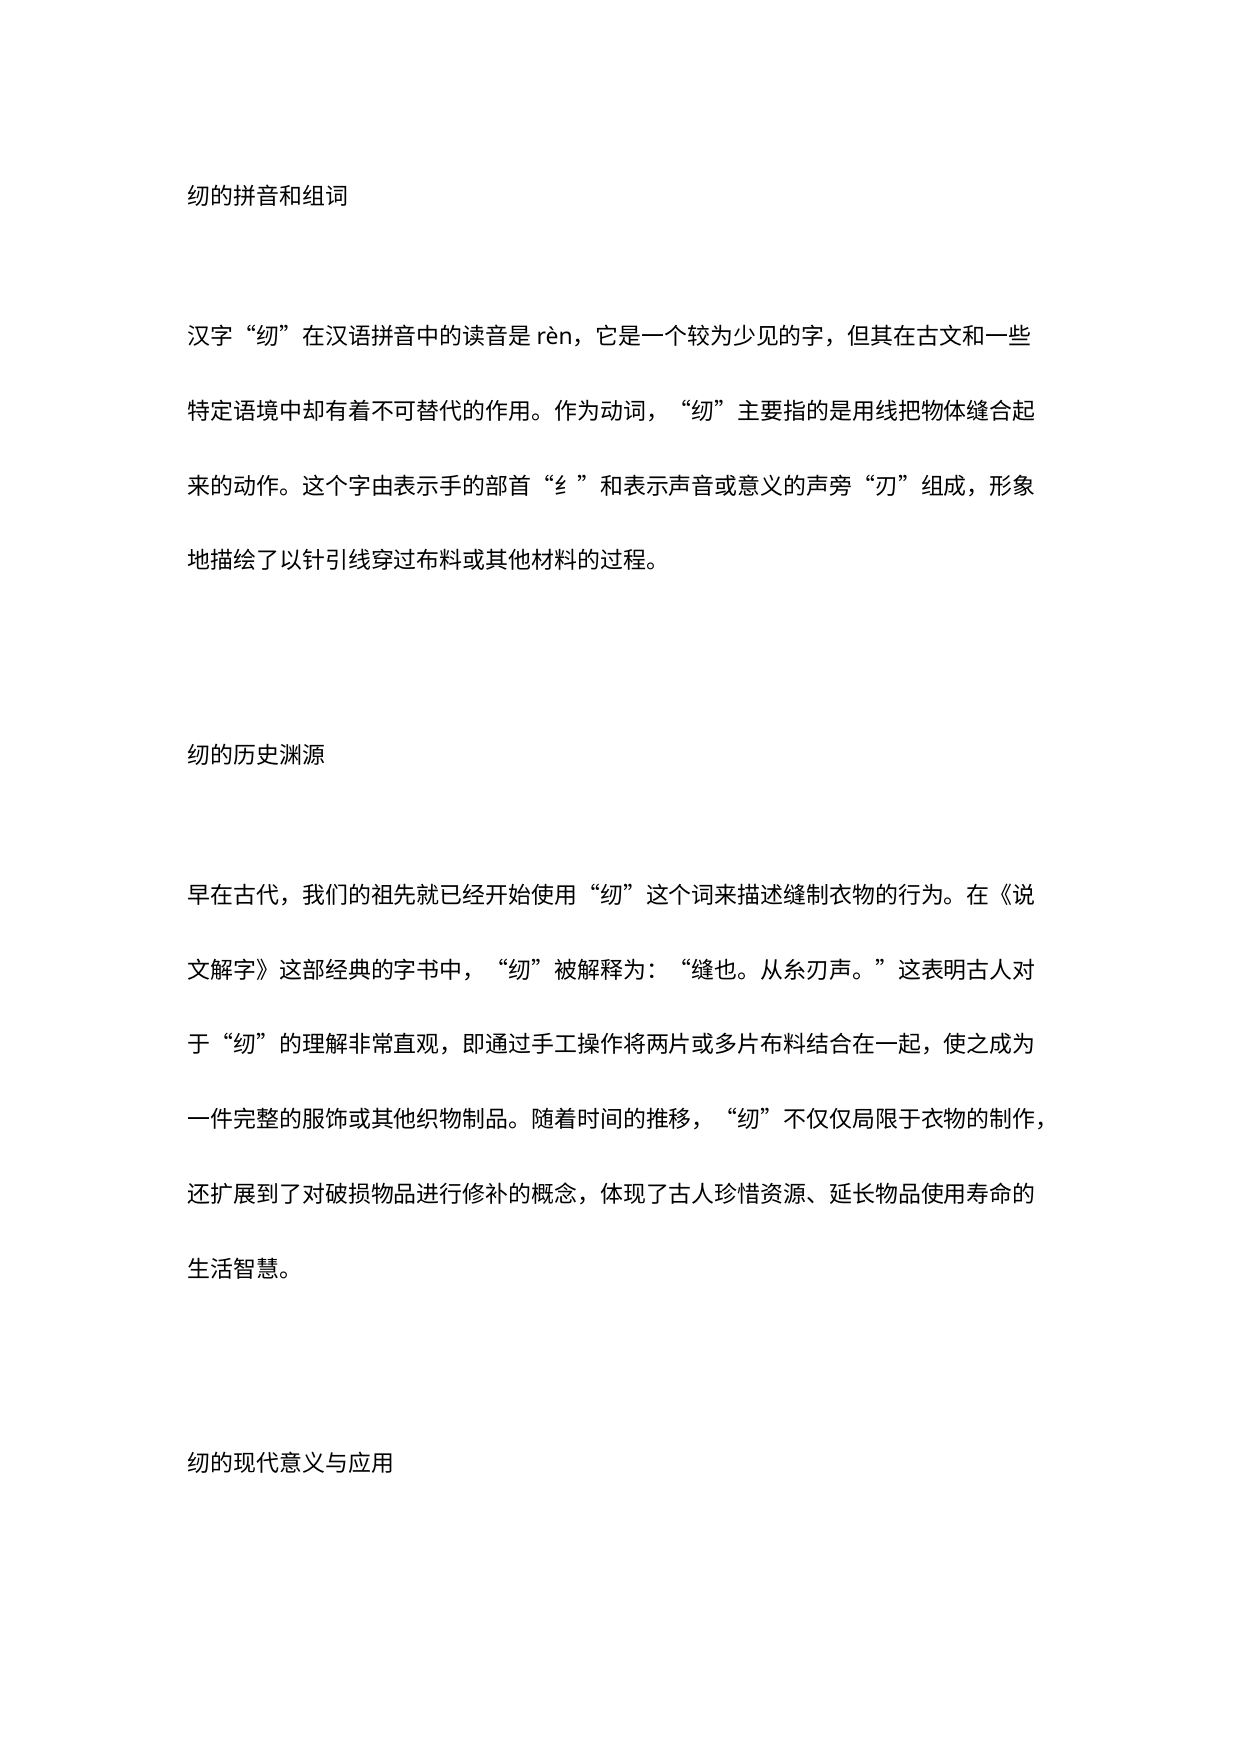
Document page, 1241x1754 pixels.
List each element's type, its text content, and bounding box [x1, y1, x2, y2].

text 纫的现代意义与应用 [187, 1429, 1053, 1494]
text 纫的历史渊源 [187, 721, 1053, 786]
text 汉字“纫”在汉语拼音中的读音是 rèn，它是一个较为少见的字，但其在古文和一些特定语境中却有着不可替代的作用。作为动词，“纫”主要指的是用线把物体缝合起来的动作。这个字由表示手的部首“纟”和表示声音或意义的声旁“刃”组成，形象地描绘了以针引线穿过布料或其他材料的过程。 [187, 302, 1053, 591]
text 纫的拼音和组词 [187, 162, 1053, 227]
text 早在古代，我们的祖先就已经开始使用“纫”这个词来描述缝制衣物的行为。在《说文解字》这部经典的字书中，“纫”被解释为：“缝也。从糸刃声。”这表明古人对于“纫”的理解非常直观，即通过手工操作将两片或多片布料结合在一起，使之成为一件完整的服饰或其他织物制品。随着时间的推移，“纫”不仅仅局限于衣物的制作，还扩展到了对破损物品进行修补的概念，体现了古人珍惜资源、延长物品使用寿命的生活智慧。 [187, 861, 1053, 1299]
